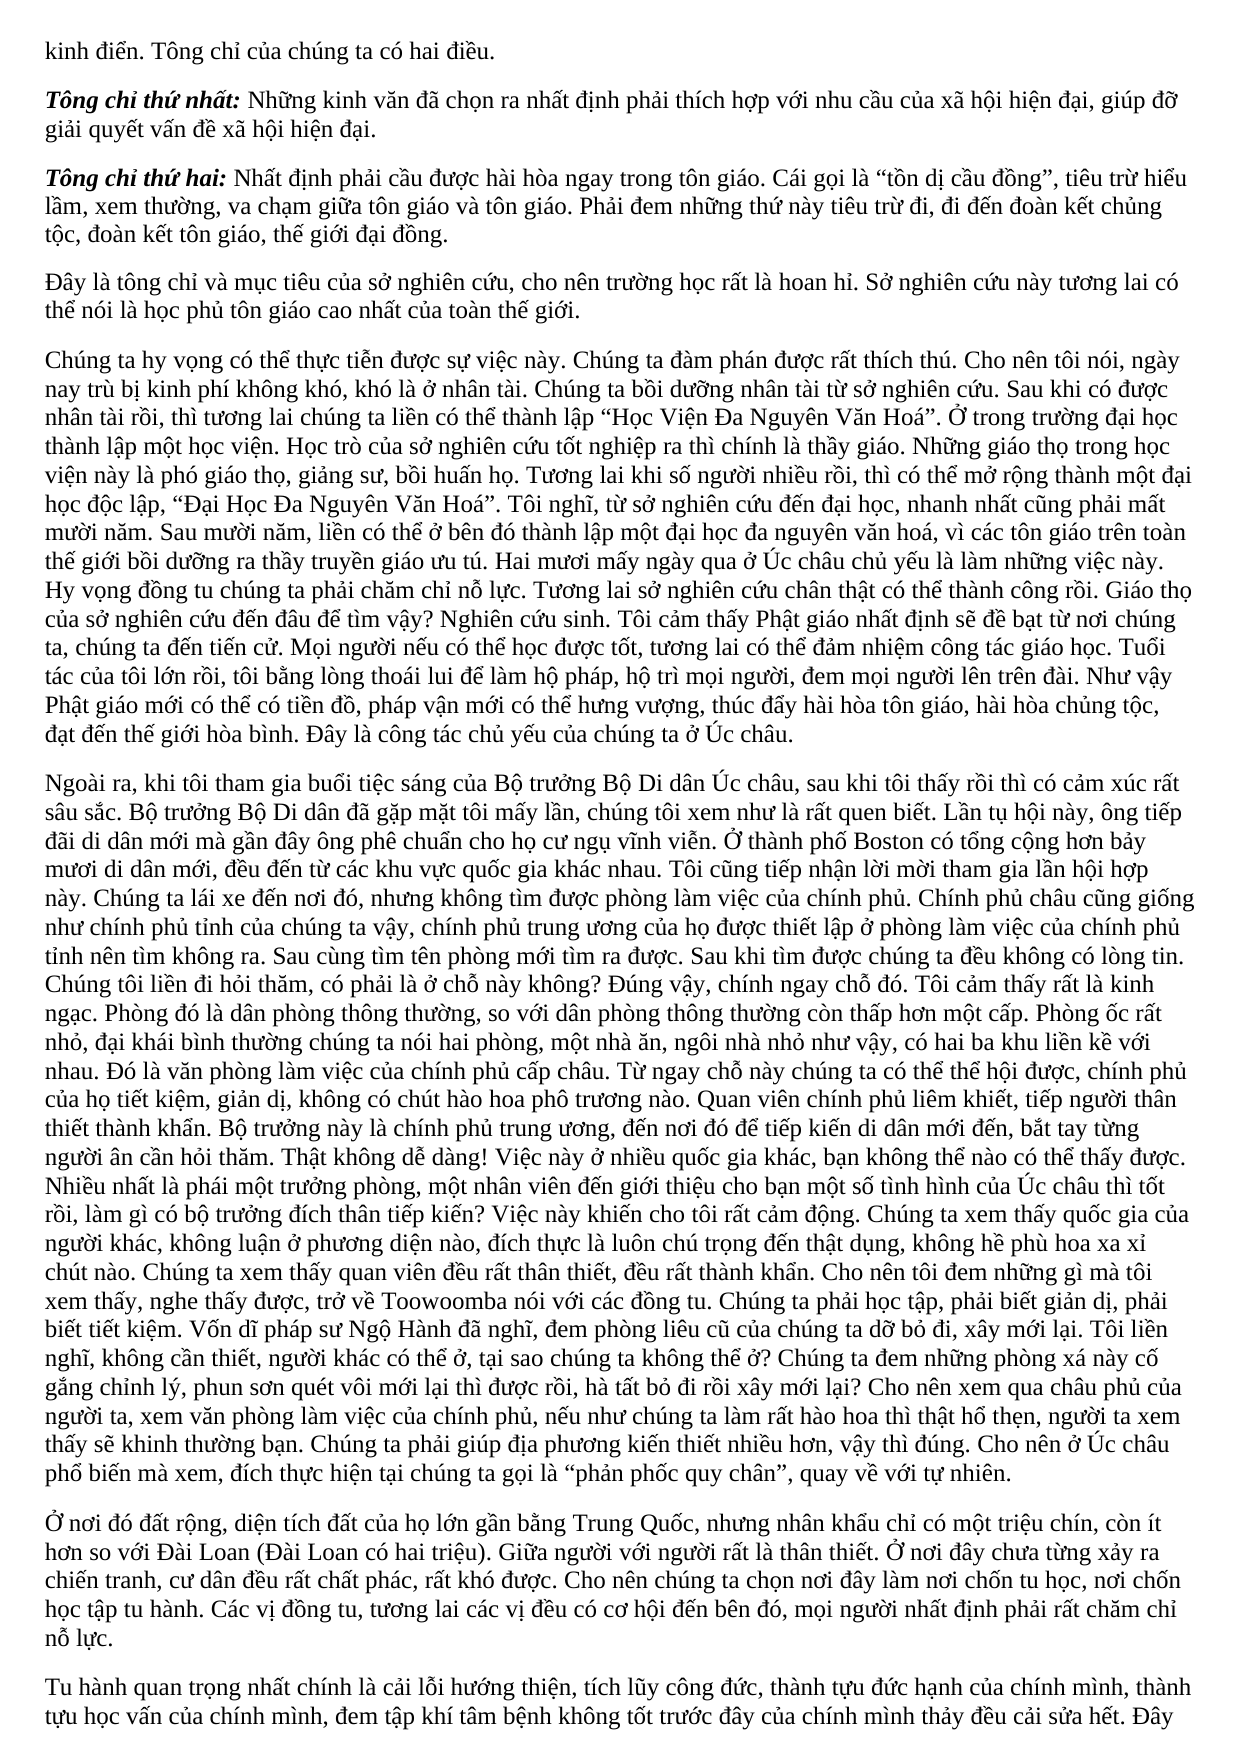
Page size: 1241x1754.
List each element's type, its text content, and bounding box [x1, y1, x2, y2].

text Ở nơi đó đất rộng, diện tích đất của họ lớn gần bằng Trung Quốc, nhưng nhân khẩu chỉ có một triệu chín, còn ít hơn so với Đài Loan (Đài Loan có hai triệu). Giữa người với người rất là thân thiết. Ở nơi đây chưa từng xảy ra chiến tranh, cư dân đều rất chất phác, rất khó được. Cho nên chúng ta chọn nơi đây làm nơi chốn tu học, nơi chốn học tập tu hành. Các vị đồng tu, tương lai các vị đều có cơ hội đến bên đó, mọi người nhất định phải rất chăm chỉ nỗ lực. [44, 1508, 1195, 1652]
text Tông chỉ thứ nhất: Những kinh văn đã chọn ra nhất định phải thích hợp với nhu cầu của xã hội hiện đại, giúp đỡ giải quyết vấn đề xã hội hiện đại. [44, 86, 1195, 143]
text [44, 1672, 1195, 1730]
text Tông chỉ thứ hai: Nhất định phải cầu được hài hòa ngay trong tôn giáo. Cái gọi là “tồn dị cầu đồng”, tiêu trừ hiểu lầm, xem thường, va chạm giữa tôn giáo và tôn giáo. Phải đem những thứ này tiêu trừ đi, đi đến đoàn kết chủng tộc, đoàn kết tôn giáo, thế giới đại đồng. [44, 164, 1195, 248]
text Chúng ta hy vọng có thể thực tiễn được sự việc này. Chúng ta đàm phán được rất thích thú. Cho nên tôi nói, ngày nay trù bị kinh phí không khó, khó là ở nhân tài. Chúng ta bồi dưỡng nhân tài từ sở nghiên cứu. Sau khi có được nhân tài rồi, thì tương lai chúng ta liền có thể thành lập “Học Viện Đa Nguyên Văn Hoá”. Ở trong trường đại học thành lập một học viện. Học trò của sở nghiên cứu tốt nghiệp ra thì chính là thầy giáo. Những giáo thọ trong học viện này là phó giáo thọ, giảng sư, bồi huấn họ. Tương lai khi số người nhiều rồi, thì có thể mở rộng thành một đại học độc lập, “Đại Học Đa Nguyên Văn Hoá”. Tôi nghĩ, từ sở nghiên cứu đến đại học, nhanh nhất cũng phải mất mười năm. Sau mười năm, liền có thể ở bên đó thành lập một đại học đa nguyên văn hoá, vì các tôn giáo trên toàn thế giới bồi dưỡng ra thầy truyền giáo ưu tú. Hai mươi mấy ngày qua ở Úc châu chủ yếu là làm những việc này. Hy vọng đồng tu chúng ta phải chăm chỉ nỗ lực. Tương lai sở nghiên cứu chân thật có thể thành công rồi. Giáo thọ của sở nghiên cứu đến đâu để tìm vậy? Nghiên cứu sinh. Tôi cảm thấy Phật giáo nhất định sẽ đề bạt từ nơi chúng ta, chúng ta đến tiến cử. Mọi người nếu có thể học được tốt, tương lai có thể đảm nhiệm công tác giáo học. Tuổi tác của tôi lớn rồi, tôi bằng lòng thoái lui để làm hộ pháp, hộ trì mọi người, đem mọi người lên trên đài. Như vậy Phật giáo mới có thể có tiền đồ, pháp vận mới có thể hưng vượng, thúc đẩy hài hòa tôn giáo, hài hòa chủng tộc, đạt đến thế giới hòa bình. Đây là công tác chủ yếu của chúng ta ở Úc châu. [44, 345, 1195, 747]
text Đây là tông chỉ và mục tiêu của sở nghiên cứu, cho nên trường học rất là hoan hỉ. Sở nghiên cứu này tương lai có thể nói là học phủ tôn giáo cao nhất của toàn thế giới. [44, 268, 1195, 324]
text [44, 36, 1195, 65]
text Ngoài ra, khi tôi tham gia buổi tiệc sáng của Bộ trưởng Bộ Di dân Úc châu, sau khi tôi thấy rồi thì có cảm xúc rất sâu sắc. Bộ trưởng Bộ Di dân đã gặp mặt tôi mấy lần, chúng tôi xem như là rất quen biết. Lần tụ hội này, ông tiếp đãi di dân mới mà gần đây ông phê chuẩn cho họ cư ngụ vĩnh viễn. Ở thành phố Boston có tổng cộng hơn bảy mươi di dân mới, đều đến từ các khu vực quốc gia khác nhau. Tôi cũng tiếp nhận lời mời tham gia lần hội hợp này. Chúng ta lái xe đến nơi đó, nhưng không tìm được phòng làm việc của chính phủ. Chính phủ châu cũng giống như chính phủ tỉnh của chúng ta vậy, chính phủ trung ương của họ được thiết lập ở phòng làm việc của chính phủ tỉnh nên tìm không ra. Sau cùng tìm tên phòng mới tìm ra được. Sau khi tìm được chúng ta đều không có lòng tin. Chúng tôi liền đi hỏi thăm, có phải là ở chỗ này không? Đúng vậy, chính ngay chỗ đó. Tôi cảm thấy rất là kinh ngạc. Phòng đó là dân phòng thông thường, so với dân phòng thông thường còn thấp hơn một cấp. Phòng ốc rất nhỏ, đại khái bình thường chúng ta nói hai phòng, một nhà ăn, ngôi nhà nhỏ như vậy, có hai ba khu liền kề với nhau. Đó là văn phòng làm việc của chính phủ cấp châu. Từ ngay chỗ này chúng ta có thể thể hội được, chính phủ của họ tiết kiệm, giản dị, không có chút hào hoa phô trương nào. Quan viên chính phủ liêm khiết, tiếp người thân thiết thành khẩn. Bộ trưởng này là chính phủ trung ương, đến nơi đó để tiếp kiến di dân mới đến, bắt tay từng người ân cần hỏi thăm. Thật không dễ dàng! Việc này ở nhiều quốc gia khác, bạn không thể nào có thể thấy được. Nhiều nhất là phái một trưởng phòng, một nhân viên đến giới thiệu cho bạn một số tình hình của Úc châu thì tốt rồi, làm gì có bộ trưởng đích thân tiếp kiến? Việc này khiến cho tôi rất cảm động. Chúng ta xem thấy quốc gia của người khác, không luận ở phương diện nào, đích thực là luôn chú trọng đến thật dụng, không hề phù hoa xa xỉ chút nào. Chúng ta xem thấy quan viên đều rất thân thiết, đều rất thành khẩn. Cho nên tôi đem những gì mà tôi xem thấy, nghe thấy được, trở về Toowoomba nói với các đồng tu. Chúng ta phải học tập, phải biết giản dị, phải biết tiết kiệm. Vốn dĩ pháp sư Ngộ Hành đã nghĩ, đem phòng liêu cũ của chúng ta dỡ bỏ đi, xây mới lại. Tôi liền nghĩ, không cần thiết, người khác có thể ở, tại sao chúng ta không thể ở? Chúng ta đem những phòng xá này cố gắng chỉnh lý, phun sơn quét vôi mới lại thì được rồi, hà tất bỏ đi rồi xây mới lại? Cho nên xem qua châu phủ của người ta, xem văn phòng làm việc của chính phủ, nếu như chúng ta làm rất hào hoa thì thật hổ thẹn, người ta xem thấy sẽ khinh thường bạn. Chúng ta phải giúp địa phương kiến thiết nhiều hơn, vậy thì đúng. Cho nên ở Úc châu phổ biến mà xem, đích thực hiện tại chúng ta gọi là “phản phốc quy chân”, quay về với tự nhiên. [44, 768, 1195, 1487]
